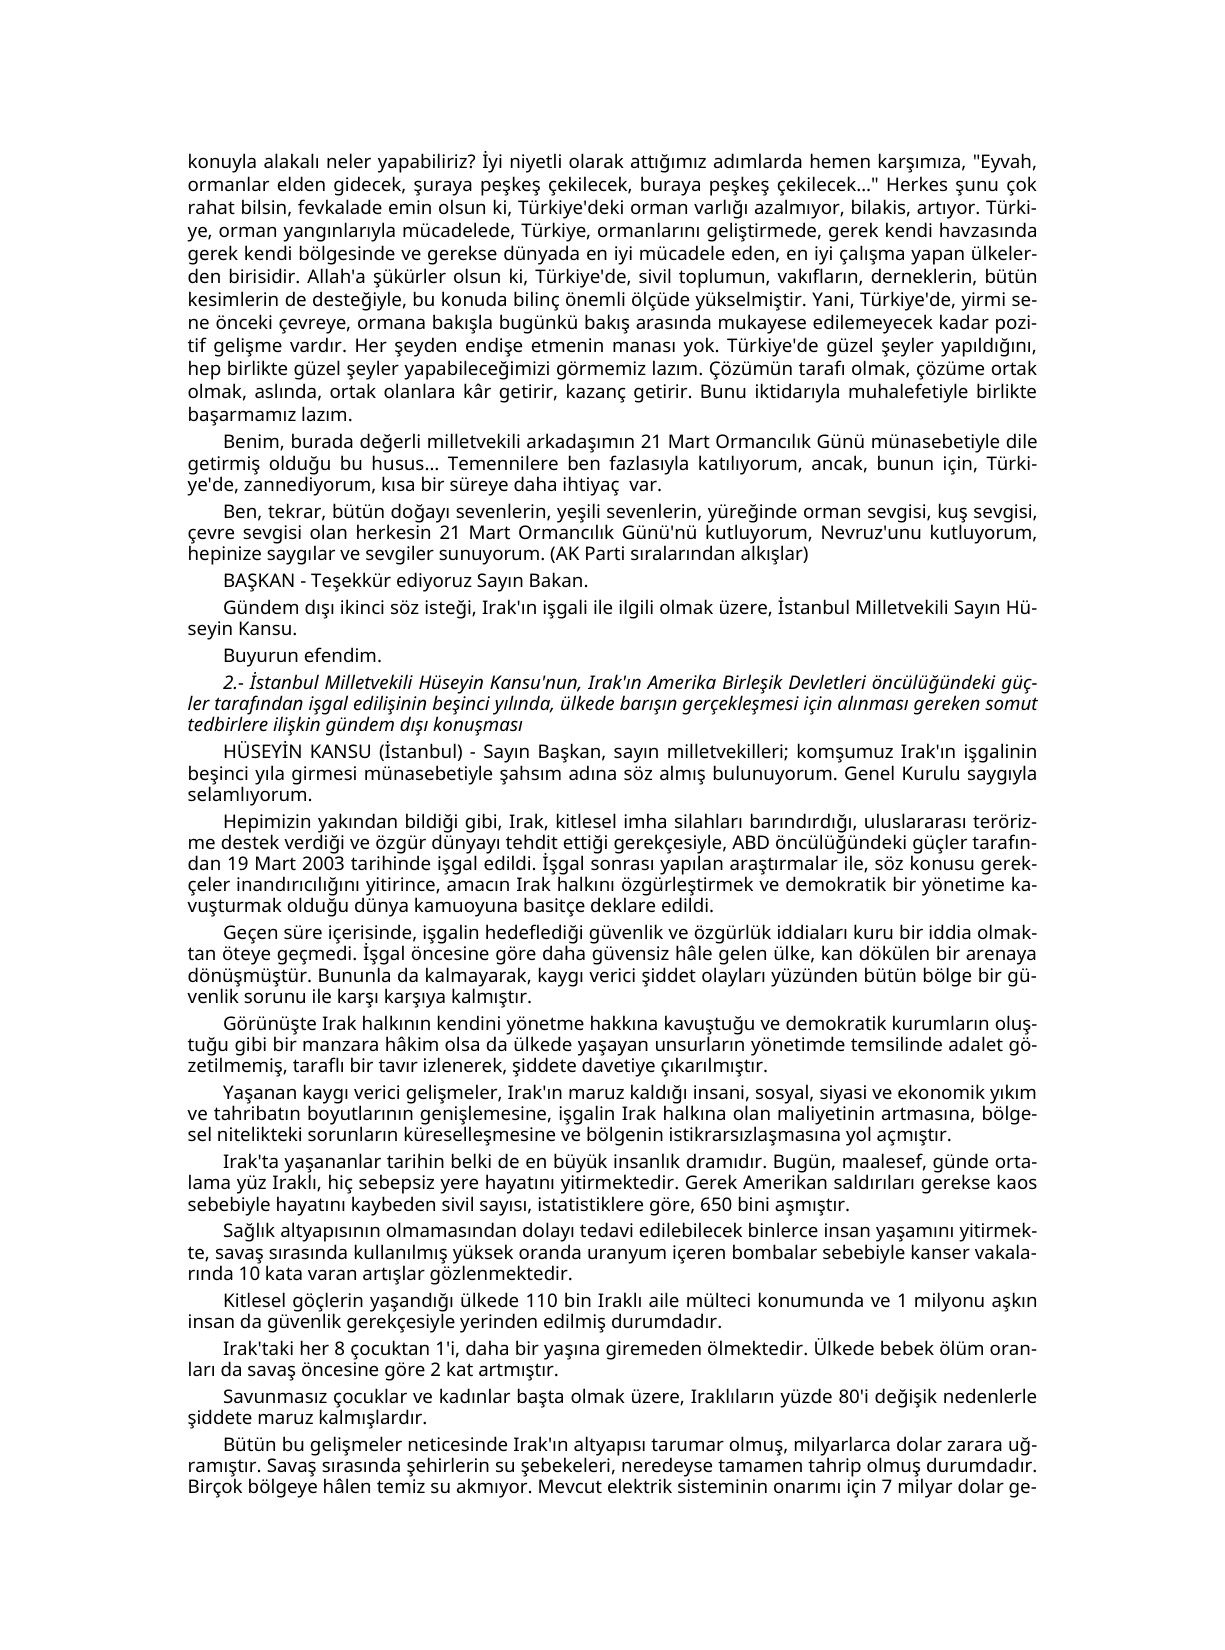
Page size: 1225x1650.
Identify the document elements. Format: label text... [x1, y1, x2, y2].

text Görünüşte Irak halkının kendini yönetme hakkına kavuştuğu ve demokratik kurumların oluştuğu gibi bir manzara hâkim olsa da ülkede yaşayan unsurların yönetimde temsilinde adalet gözetilmemiş, taraflı bir tavır izlenerek, şiddete davetiye çıkarılmıştır. [187, 1013, 1037, 1077]
text Buyurun efendim. [187, 646, 1037, 667]
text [187, 1435, 1037, 1498]
text Ben, tekrar, bütün doğayı sevenlerin, yeşili sevenlerin, yüreğinde orman sevgisi, kuş sevgisi, çevre sevgisi olan herkesin 21 Mart Ormancılık Günü'nü kutluyorum, Nevruz'unu kutluyorum, hepinize saygılar ve sevgiler sunuyorum. (AK Parti sıralarından alkışlar) [187, 501, 1037, 565]
text Hepimizin yakından bildiği gibi, Irak, kitlesel imha silahları barındırdığı, uluslararası terörizme destek verdiği ve özgür dünyayı tehdit ettiği gerekçesiyle, ABD öncülüğündeki güçler tarafından 19 Mart 2003 tarihinde işgal edildi. İşgal sonrası yapılan araştırmalar ile, söz konusu gerekçeler inandırıcılığını yitirince, amacın Irak halkını özgürleştirmek ve demokratik bir yönetime kavuşturmak olduğu dünya kamuoyuna basitçe deklare edildi. [187, 811, 1037, 917]
text Benim, burada değerli milletvekili arkadaşımın 21 Mart Ormancılık Günü münasebetiyle dile getirmiş olduğu bu husus… Temennilere ben fazlasıyla katılıyorum, ancak, bunun için, Türkiye'de, zannediyorum, kısa bir süreye daha ihtiyaç var. [187, 432, 1037, 496]
text BAŞKAN - Teşekkür ediyoruz Sayın Bakan. [187, 571, 1037, 592]
text Geçen süre içerisinde, işgalin hedeflediği güvenlik ve özgürlük iddiaları kuru bir iddia olmaktan öteye geçmedi. İşgal öncesine göre daha güvensiz hâle gelen ülke, kan dökülen bir arenaya dönüşmüştür. Bununla da kalmayarak, kaygı verici şiddet olayları yüzünden bütün bölge bir güvenlik sorunu ile karşı karşıya kalmıştır. [187, 923, 1037, 1007]
text Savunmasız çocuklar ve kadınlar başta olmak üzere, Iraklıların yüzde 80'i değişik nedenlerle şiddete maruz kalmışlardır. [187, 1387, 1037, 1429]
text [187, 150, 1037, 426]
text Irak'ta yaşananlar tarihin belki de en büyük insanlık dramıdır. Bugün, maalesef, günde ortalama yüz Iraklı, hiç sebepsiz yere hayatını yitirmektedir. Gerek Amerikan saldırıları gerekse kaos sebebiyle hayatını kaybeden sivil sayısı, istatistiklere göre, 650 bini aşmıştır. [187, 1152, 1037, 1215]
text Irak'taki her 8 çocuktan 1'i, daha bir yaşına giremeden ölmektedir. Ülkede bebek ölüm oranları da savaş öncesine göre 2 kat artmıştır. [187, 1338, 1037, 1381]
text 2.- İstanbul Milletvekili Hüseyin Kansu'nun, Irak'ın Amerika Birleşik Devletleri öncülüğündeki güçler tarafından işgal edilişinin beşinci yılında, ülkede barışın gerçekleşmesi için alınması gereken somut tedbirlere ilişkin gündem dışı konuşması [187, 673, 1037, 736]
text Sağlık altyapısının olmamasından dolayı tedavi edilebilecek binlerce insan yaşamını yitirmekte, savaş sırasında kullanılmış yüksek oranda uranyum içeren bombalar sebebiyle kanser vakalarında 10 kata varan artışlar gözlenmektedir. [187, 1221, 1037, 1284]
text Yaşanan kaygı verici gelişmeler, Irak'ın maruz kaldığı insani, sosyal, siyasi ve ekonomik yıkım ve tahribatın boyutlarının genişlemesine, işgalin Irak halkına olan maliyetinin artmasına, bölgesel nitelikteki sorunların küreselleşmesine ve bölgenin istikrarsızlaşmasına yol açmıştır. [187, 1082, 1037, 1146]
text HÜSEYİN KANSU (İstanbul) - Sayın Başkan, sayın milletvekilleri; komşumuz Irak'ın işgalinin beşinci yıla girmesi münasebetiyle şahsım adına söz almış bulunuyorum. Genel Kurulu saygıyla selamlıyorum. [187, 742, 1037, 805]
text Kitlesel göçlerin yaşandığı ülkede 110 bin Iraklı aile mülteci konumunda ve 1 milyonu aşkın insan da güvenlik gerekçesiyle yerinden edilmiş durumdadır. [187, 1290, 1037, 1333]
text Gündem dışı ikinci söz isteği, Irak'ın işgali ile ilgili olmak üzere, İstanbul Milletvekili Sayın Hüseyin Kansu. [187, 598, 1037, 640]
